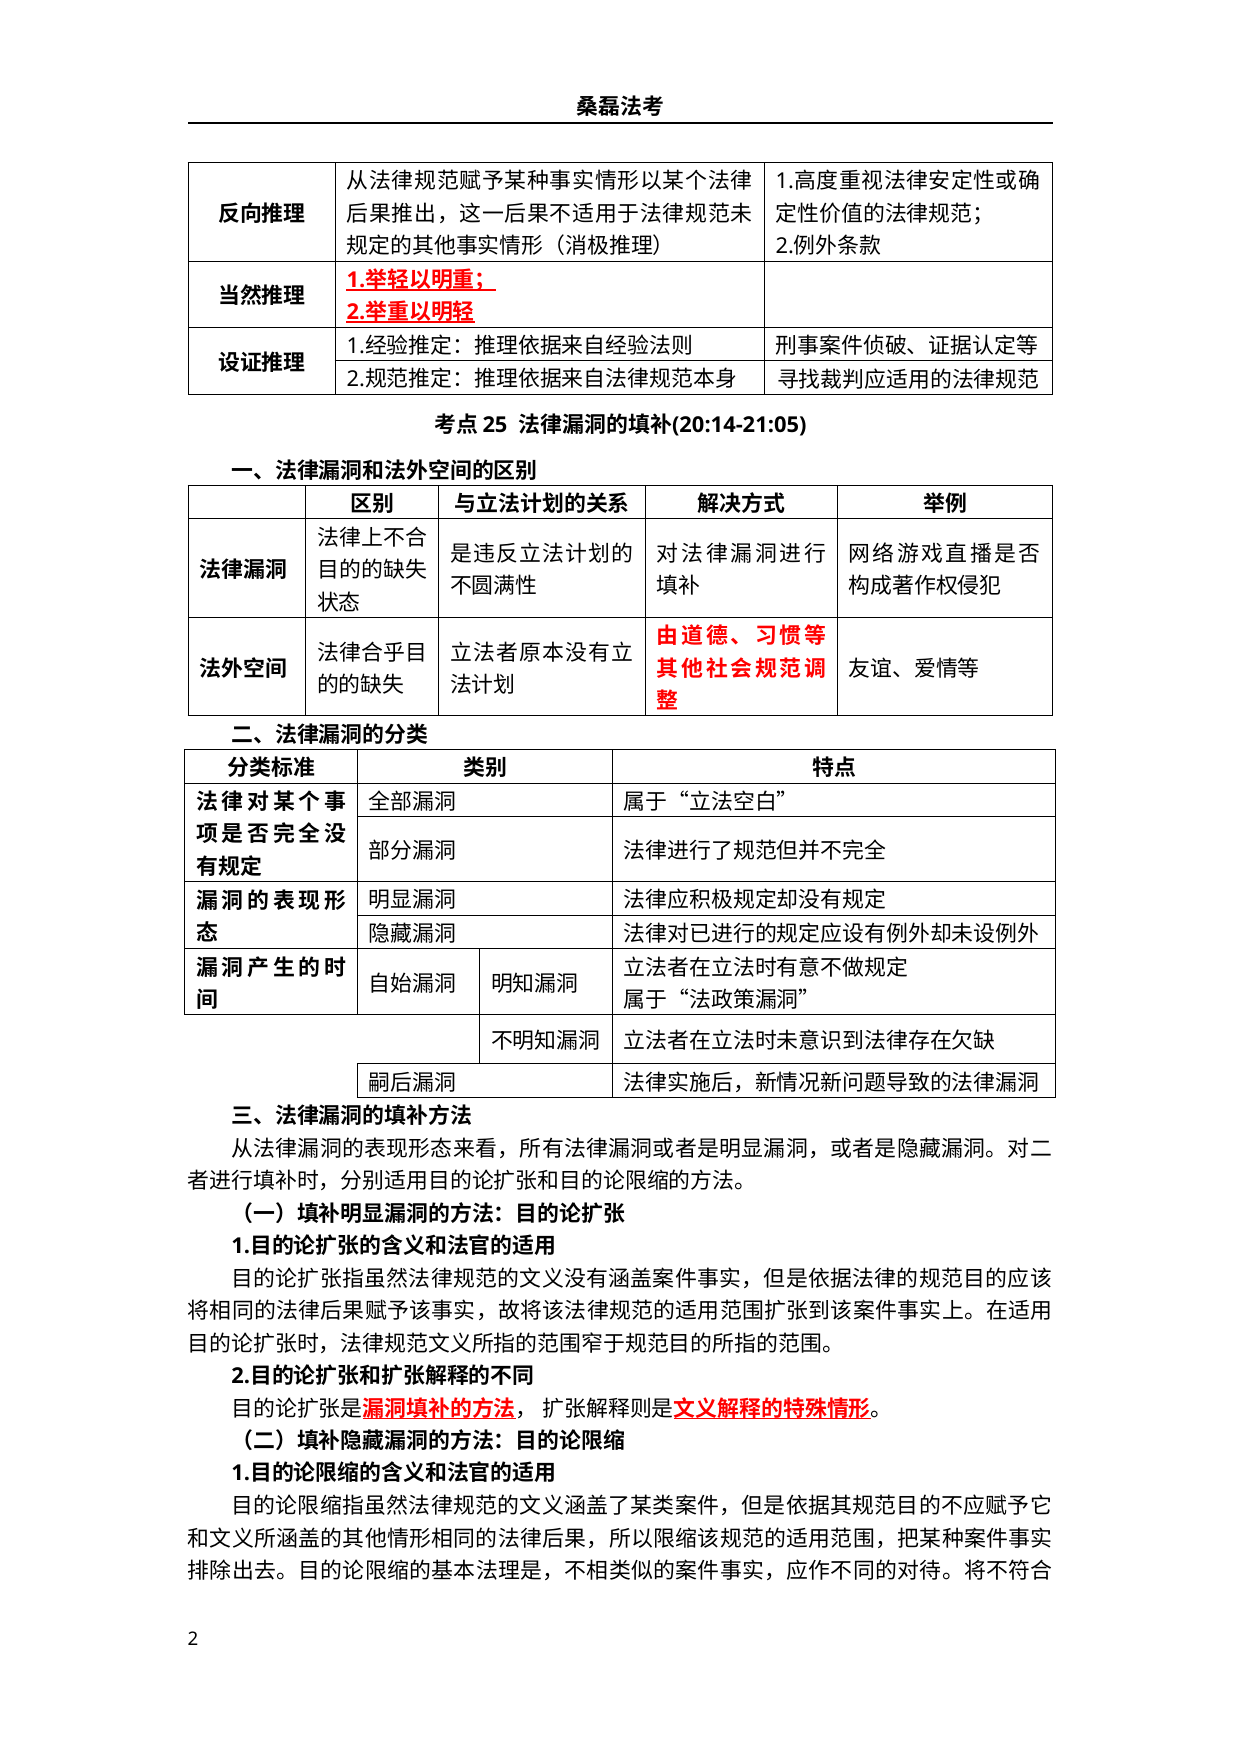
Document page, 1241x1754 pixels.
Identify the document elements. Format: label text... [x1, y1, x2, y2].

table_cell 反向推理 [189, 163, 335, 261]
text 三、法律漏洞的填补方法 [187, 1098, 1053, 1130]
table_cell 刑事案件侦破、证据认定等 [765, 328, 1052, 360]
table_cell 立法者原本没有立法计划 [439, 618, 645, 715]
text 2.目的论扩张和扩张解释的不同 [187, 1358, 1053, 1390]
text （二）填补隐藏漏洞的方法：目的论限缩 [187, 1423, 1053, 1455]
text 二、法律漏洞的分类 [187, 716, 1053, 749]
table_cell 当然推理 [189, 262, 335, 327]
table_cell 不明知漏洞 [480, 1015, 612, 1063]
table_cell 法律进行了规范但并不完全 [613, 817, 1055, 881]
table_cell 自始漏洞 [358, 949, 479, 1014]
table_cell 从法律规范赋予某种事实情形以某个法律后果推出，这一后果不适用于法律规范未规定的其他事实情形（消极推理） [336, 163, 764, 261]
table_cell 法律对已进行的规定应设有例外却未设例外 [613, 916, 1055, 948]
table_cell 部分漏洞 [358, 817, 612, 881]
table_header [189, 486, 305, 518]
table_cell 立法者在立法时有意不做规定 属于“法政策漏洞” [613, 949, 1055, 1014]
text 一、法律漏洞和法外空间的区别 [187, 452, 1053, 485]
table_cell 漏洞的表现形态 [185, 882, 357, 948]
table_cell 是违反立法计划的不圆满性 [439, 519, 645, 617]
table_cell 1.高度重视法律安定性或确定性价值的法律规范； 2.例外条款 [765, 163, 1052, 261]
table_header 举例 [838, 486, 1052, 518]
table_cell 由道德、习惯等其他社会规范调整 [646, 618, 837, 715]
table_header 类别 [358, 750, 612, 782]
table_cell 法律上不合目的的缺失状态 [306, 519, 438, 617]
text 目的论扩张指虽然法律规范的文义没有涵盖案件事实，但是依据法律的规范目的应该将相同的法律后果赋予该事实，故将该法律规范的适用范围扩张到该案件事实上。在适用目的论扩张时，法律规范文义所指的范围窄于规范目的所指的范围。 [187, 1260, 1053, 1358]
table_cell 1.举轻以明重； 2.举重以明轻 [336, 262, 764, 327]
table_cell 法律应积极规定却没有规定 [613, 882, 1055, 914]
text 从法律漏洞的表现形态来看，所有法律漏洞或者是明显漏洞，或者是隐藏漏洞。对二者进行填补时，分别适用目的论扩张和目的论限缩的方法。 [187, 1130, 1053, 1195]
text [187, 1488, 1053, 1585]
table_header 特点 [613, 750, 1055, 782]
text 1.目的论限缩的含义和法官的适用 [187, 1455, 1053, 1488]
table_cell 法外空间 [189, 618, 305, 715]
table_cell 法律对某个事项是否完全没有规定 [185, 784, 357, 881]
text 考点25 法律漏洞的填补(20:14-21:05) [187, 407, 1053, 440]
table_cell 隐藏漏洞 [358, 916, 612, 948]
table_cell 友谊、爱情等 [838, 618, 1052, 715]
text （一）填补明显漏洞的方法：目的论扩张 [187, 1195, 1053, 1228]
table_cell [765, 262, 1052, 327]
table_cell 法律实施后，新情况新问题导致的法律漏洞 [613, 1064, 1055, 1097]
table_cell 2.规范推定：推理依据来自法律规范本身 [336, 361, 764, 394]
table_cell 1.经验推定：推理依据来自经验法则 [336, 328, 764, 360]
table_cell 漏洞产生的时间 [185, 949, 357, 1014]
table_cell 全部漏洞 [358, 784, 612, 816]
table_cell 法律漏洞 [189, 519, 305, 617]
table_header 解决方式 [646, 486, 837, 518]
table_cell 法律合乎目的的缺失 [306, 618, 438, 715]
table_header 与立法计划的关系 [439, 486, 645, 518]
text 1.目的论扩张的含义和法官的适用 [187, 1228, 1053, 1260]
table_cell 明显漏洞 [358, 882, 612, 914]
table_cell 对法律漏洞进行填补 [646, 519, 837, 617]
table_cell 明知漏洞 [480, 949, 612, 1014]
table_cell 嗣后漏洞 [358, 1064, 612, 1097]
table_cell 立法者在立法时未意识到法律存在欠缺 [613, 1015, 1055, 1063]
table_cell 属于“立法空白” [613, 784, 1055, 816]
table_header 分类标准 [185, 750, 357, 782]
table_cell 寻找裁判应适用的法律规范 [765, 361, 1052, 394]
text 目的论扩张是漏洞填补的方法， 扩张解释则是文义解释的特殊情形。 [187, 1390, 1053, 1423]
table_header 区别 [306, 486, 438, 518]
table_cell 网络游戏直播是否构成著作权侵犯 [838, 519, 1052, 617]
table_cell 设证推理 [189, 328, 335, 394]
